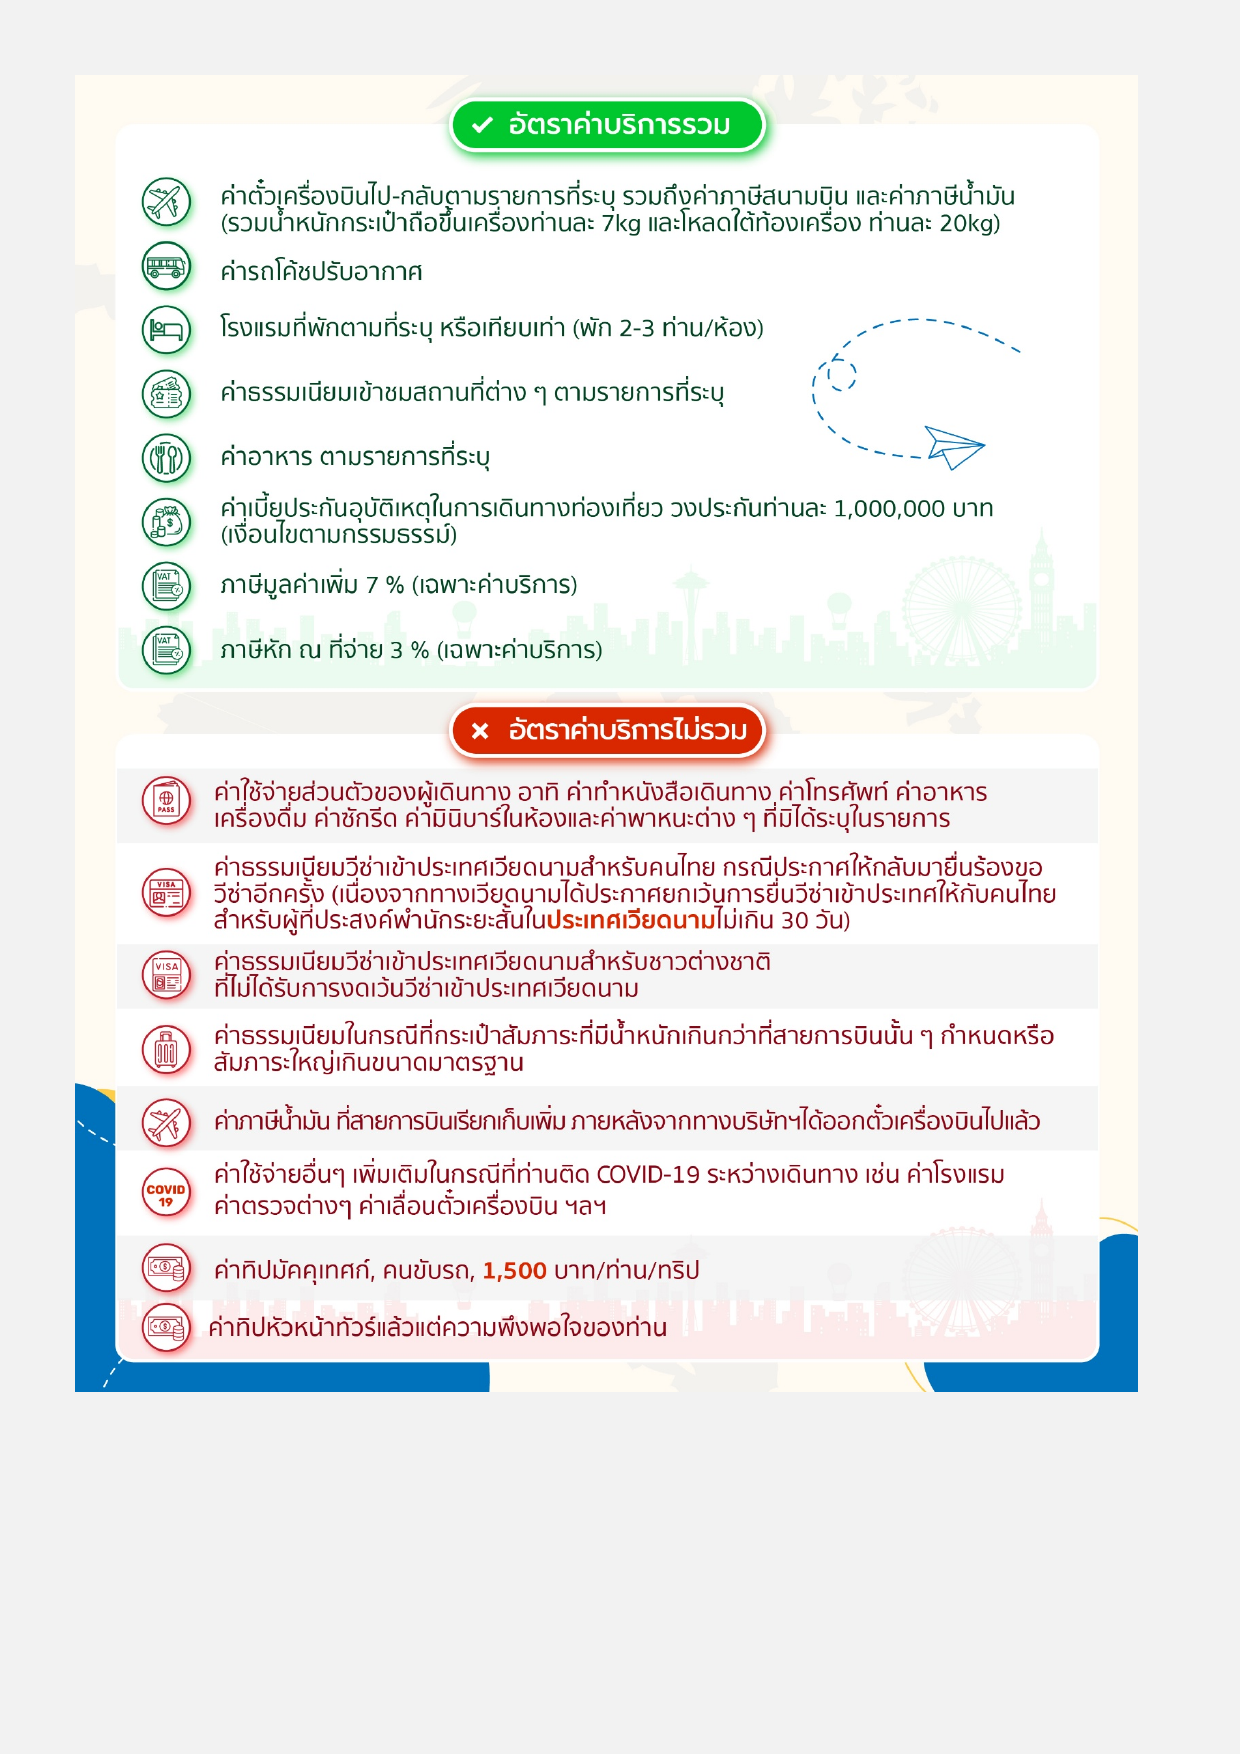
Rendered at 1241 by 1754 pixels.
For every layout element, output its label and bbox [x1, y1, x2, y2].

picture [75, 75, 1138, 1392]
